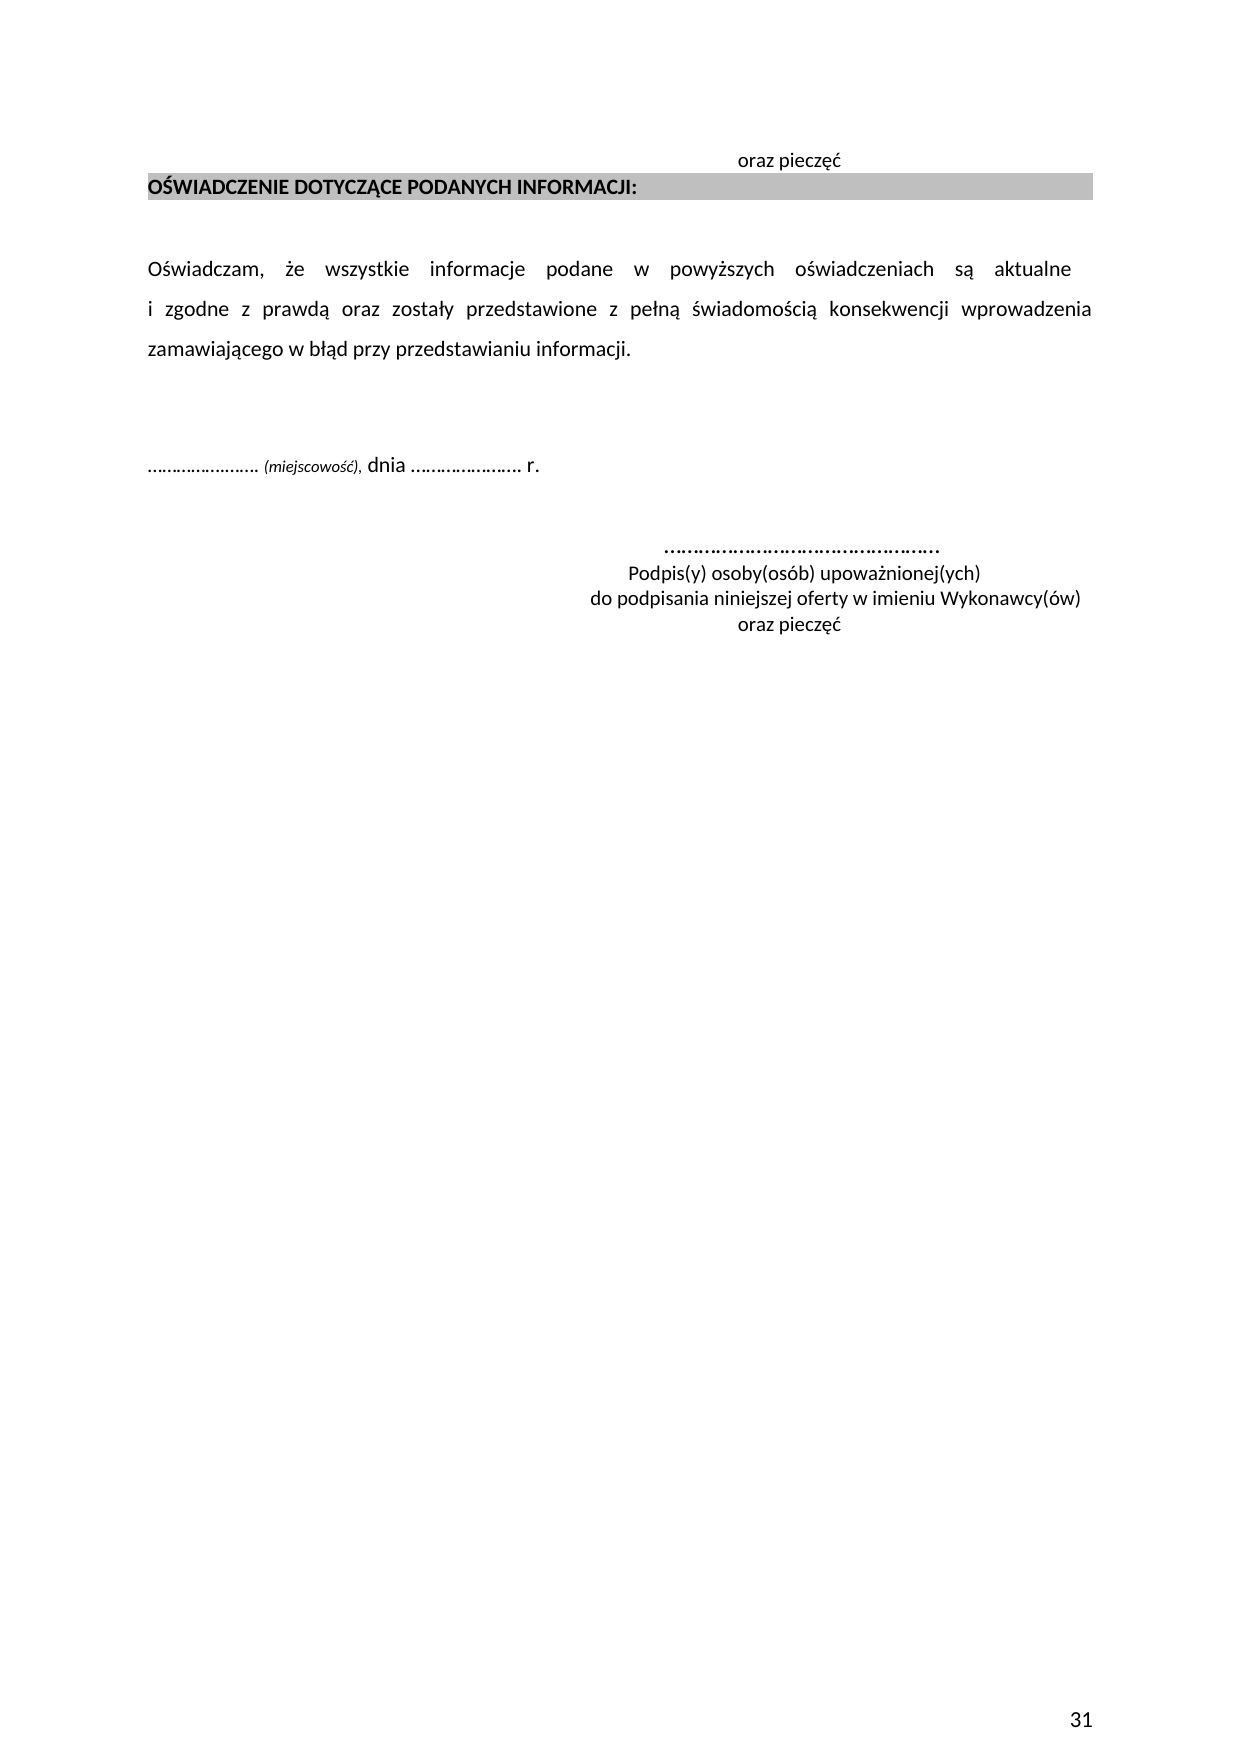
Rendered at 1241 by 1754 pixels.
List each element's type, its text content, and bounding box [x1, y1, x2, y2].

text Podpis(y) osoby(osób) upoważnionej(ych) [443, 560, 1093, 585]
text oraz pieczęć [738, 148, 1093, 173]
text …………….……. (miejscowość), dnia …………………. r. [148, 451, 1093, 478]
text Oświadczam, że wszystkie informacje podane w powyższych oświadczeniach są aktualne i zgodne z prawdą oraz zostały przedstawione z pełną świadomością konsekwencji wprowadzenia zamawiającego w błąd przy przedstawianiu informacji. [148, 255, 1093, 362]
text ………………………………………… [148, 529, 1093, 560]
text oraz pieczęć [738, 611, 1093, 636]
text OŚWIADCZENIE DOTYCZĄCE PODANYCH INFORMACJI: [148, 173, 1093, 200]
text do podpisania niniejszej oferty w imieniu Wykonawcy(ów) [516, 585, 1093, 611]
